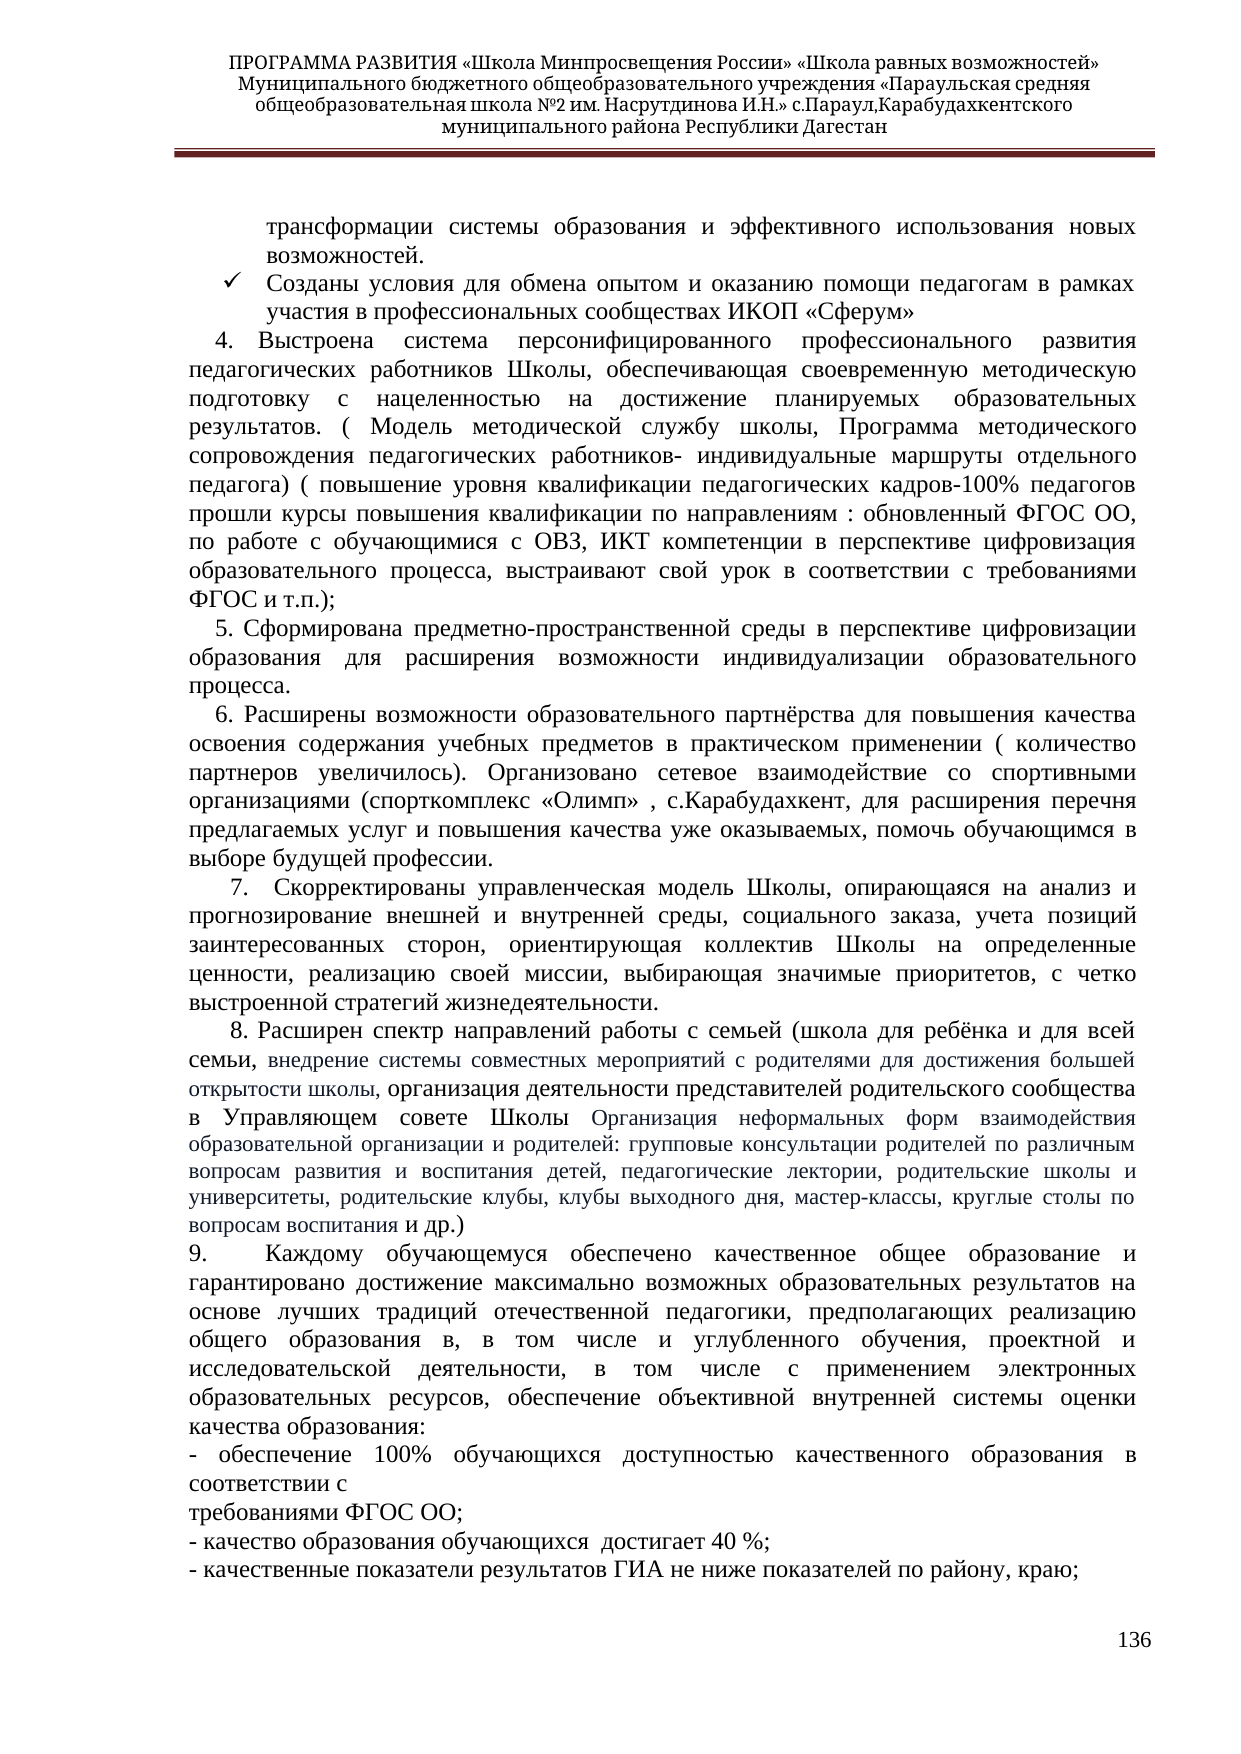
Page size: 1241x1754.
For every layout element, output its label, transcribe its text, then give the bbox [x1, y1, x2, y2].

list Сформирована предметно-пространственной среды в перспективе цифровизации образования для расширения возможности индивидуализации образовательного процесса. [188, 613, 1137, 699]
list Расширен спектр направлений работы с семьей (школа для ребёнка и для всей семьи, внедрение системы совместных мероприятий с родителями для достижения большей открытости школы, организация деятельности представителей родительского сообщества в Управляющем совете Школы Организация неформальных форм взаимодействия образовательной организации и родителей: групповые консультации родителей по различным вопросам развития и воспитания детей, педагогические лектории, родительские школы и университеты, родительские клубы, клубы выходного дня, мастер-классы, круглые столы по вопросам воспитания и др.) [188, 1015, 1136, 1238]
text требованиями ФГОС ОО; [188, 1497, 1213, 1526]
list Созданы условия для обмена опытом и оказанию помощи педагогам в рамках участия в профессиональных сообществах ИКОП «Сферум» [222, 269, 1136, 325]
list Выстроена система персонифицированного профессионального развития педагогических работников Школы, обеспечивающая своевременную методическую подготовку с нацеленностью на достижение планируемых образовательных результатов. ( Модель методической службу школы, Программа методического сопровождения педагогических работников- индивидуальные маршруты отдельного педагога) ( повышение уровня квалификации педагогических кадров-100% педагогов прошли курсы повышения квалификации по направлениям : обновленный ФГОС ОО, по работе с обучающимися с ОВЗ, ИКТ компетенции в перспективе цифровизация образовательного процесса, выстраивают свой урок в соответствии с требованиями ФГОС и т.п.); [188, 325, 1137, 613]
text трансформации системы образования и эффективного использования новых возможностей. [266, 211, 1136, 268]
list Скорректированы управленческая модель Школы, опирающаяся на анализ и прогнозирование внешней и внутренней среды, социального заказа, учета позиций заинтересованных сторон, ориентирующая коллектив Школы на определенные ценности, реализацию своей миссии, выбирающая значимые приоритетов, с четко выстроенной стратегий жизнедеятельности. [188, 872, 1137, 1015]
list качественные показатели результатов ГИА не ниже показателей по району, краю; [188, 1554, 1213, 1583]
list Каждому обучающемуся обеспечено качественное общее образование и гарантировано достижение максимально возможных образовательных результатов на основе лучших традиций отечественной педагогики, предполагающих реализацию общего образования в, в том числе и углубленного обучения, проектной и исследовательской деятельности, в том числе с применением электронных образовательных ресурсов, обеспечение объективной внутренней системы оценки качества образования: [188, 1238, 1136, 1439]
list Расширены возможности образовательного партнёрства для повышения качества освоения содержания учебных предметов в практическом применении ( количество партнеров увеличилось). Организовано сетевое взаимодействие со спортивными организациями (спорткомплекс «Олимп» , с.Карабудахкент, для расширения перечня предлагаемых услуг и повышения качества уже оказываемых, помочь обучающимся в выборе будущей профессии. [188, 699, 1137, 872]
list обеспечение 100% обучающихся доступностью качественного образования в соответствии с [188, 1439, 1136, 1497]
list качество образования обучающихся достигает 40 %; [188, 1526, 1213, 1554]
